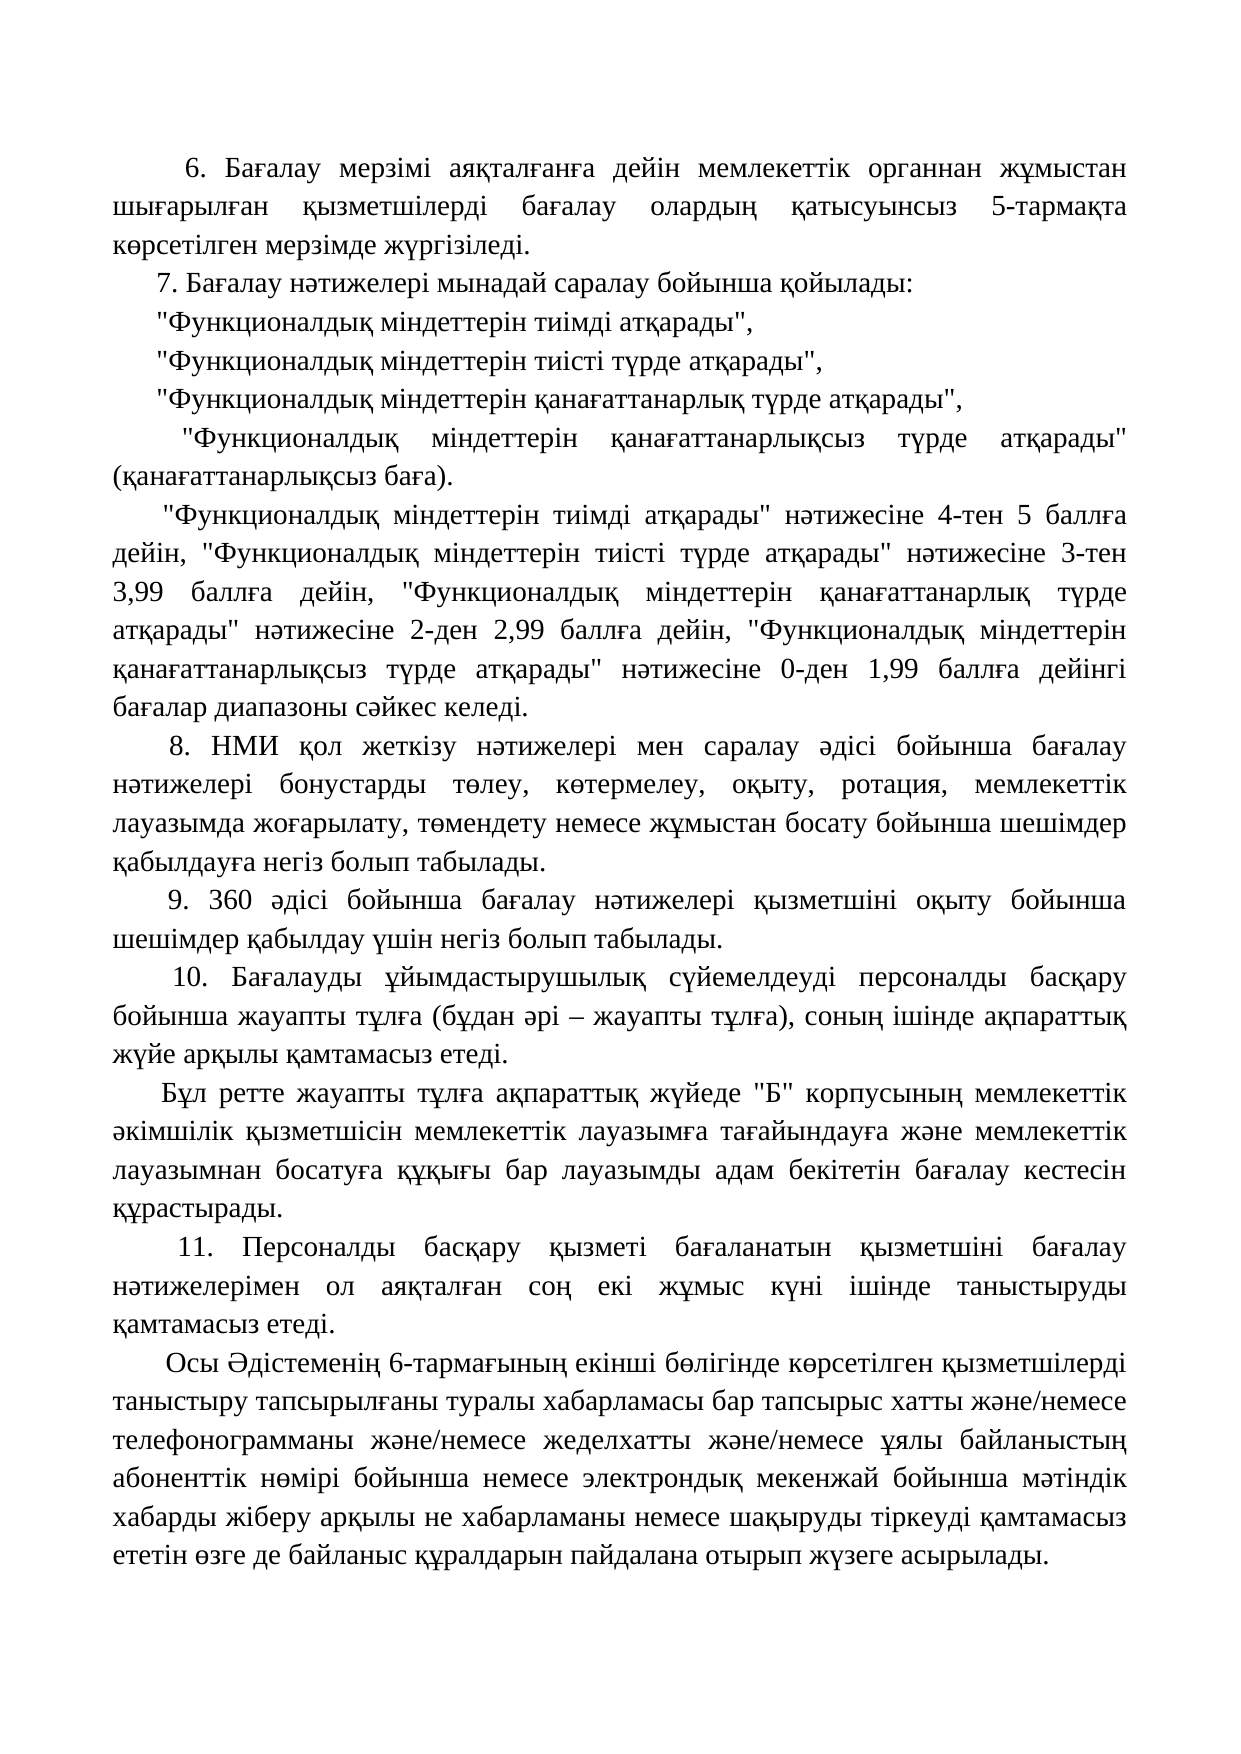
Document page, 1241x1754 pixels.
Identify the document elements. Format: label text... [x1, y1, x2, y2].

text Бұл ретте жауапты тұлға ақпараттық жүйеде "Б" корпусының мемлекеттік әкімшілік қызметшісін мемлекеттік лауазымға тағайындауға және мемлекеттік лауазымнан босатуға құқығы бар лауазымды адам бекітетін бағалау кестесін құрастырады. [112, 1075, 1128, 1224]
text "Функционалдық міндеттерін тиімді атқарады", [112, 304, 1128, 338]
text "Функционалдық міндеттерін тиімді атқарады" нәтижесіне 4-тен 5 баллға дейін, "Функционалдық міндеттерін тиісті түрде атқарады" нәтижесіне 3-тен 3,99 баллға дейін, "Функционалдық міндеттерін қанағаттанарлық түрде атқарады" нәтижесіне 2-ден 2,99 баллға дейін, "Функционалдық міндеттерін қанағаттанарлықсыз түрде атқарады" нәтижесіне 0-ден 1,99 баллға дейінгі бағалар диапазоны сәйкес келеді. [112, 497, 1128, 723]
text 8. НМИ қол жеткізу нәтижелері мен саралау әдісі бойынша бағалау нәтижелері бонустарды төлеу, көтермелеу, оқыту, ротация, мемлекеттік лауазымда жоғарылату, төмендету немесе жұмыстан босату бойынша шешімдер қабылдауға негіз болып табылады. [112, 728, 1128, 877]
text 7. Бағалау нәтижелері мынадай саралау бойынша қойылады: [112, 266, 1128, 299]
text "Функционалдық міндеттерін қанағаттанарлықсыз түрде атқарады" (қанағаттанарлықсыз баға). [112, 420, 1128, 492]
text "Функционалдық міндеттерін тиісті түрде атқарады", [112, 343, 1128, 376]
text 6. Бағалау мерзімі аяқталғанға дейін мемлекеттік органнан жұмыстан шығарылған қызметшілерді бағалау олардың қатысуынсыз 5-тармақта көрсетілген мерзімде жүргізіледі. [112, 150, 1128, 261]
text 10. Бағалауды ұйымдастырушылық сүйемелдеуді персоналды басқару бойынша жауапты тұлға (бұдан әрі – жауапты тұлға), соның ішінде ақпараттық жүйе арқылы қамтамасыз етеді. [112, 959, 1128, 1070]
text "Функционалдық міндеттерін қанағаттанарлық түрде атқарады", [112, 381, 1128, 415]
text 11. Персоналды басқару қызметі бағаланатын қызметшіні бағалау нәтижелерімен ол аяқталған соң екі жұмыс күні ішінде таныстыруды қамтамасыз етеді. [112, 1229, 1128, 1340]
text 9. 360 әдісі бойынша бағалау нәтижелері қызметшіні оқыту бойынша шешімдер қабылдау үшін негіз болып табылады. [112, 882, 1128, 954]
text Осы Әдістеменің 6-тармағының екінші бөлігінде көрсетілген қызметшілерді таныстыру тапсырылғаны туралы хабарламасы бар тапсырыс хатты және/немесе телефонограмманы және/немесе жеделхатты және/немесе ұялы байланыстың абоненттік нөмірі бойынша немесе электрондық мекенжай бойынша мәтіндік хабарды жіберу арқылы не хабарламаны немесе шақыруды тіркеуді қамтамасыз ететін өзге де байланыс құралдарын пайдалана отырып жүзеге асырылады. [112, 1345, 1128, 1571]
